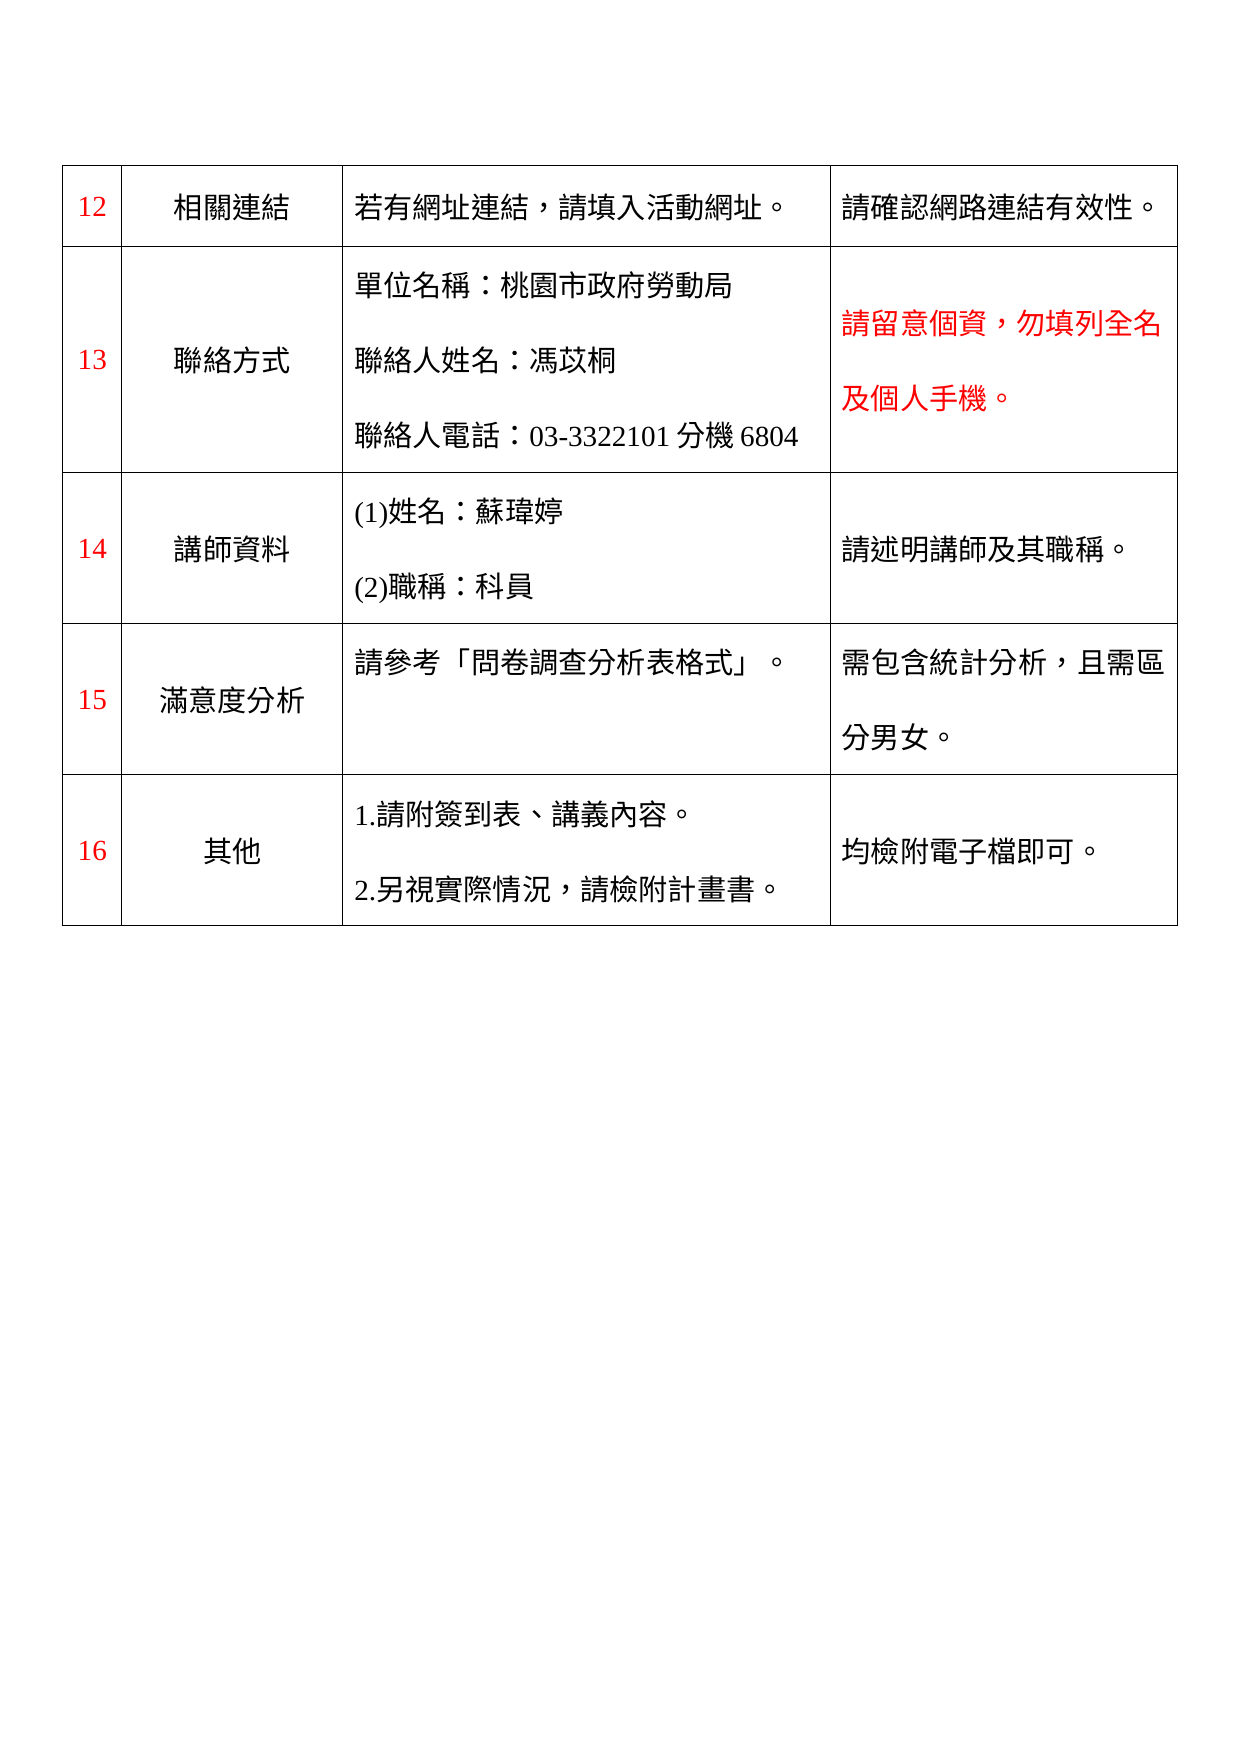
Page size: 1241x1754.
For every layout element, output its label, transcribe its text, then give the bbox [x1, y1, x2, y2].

table_cell 若有網址連結，請填入活動網址。 [343, 166, 830, 246]
table_cell 滿意度分析 [122, 624, 342, 774]
table_cell 16 [63, 775, 121, 925]
table_cell 需包含統計分析，且需區分男女。 [831, 624, 1177, 774]
table_cell 相關連結 [122, 166, 342, 246]
table_cell 請確認網路連結有效性。 [831, 166, 1177, 246]
table_cell 15 [63, 624, 121, 774]
table_cell 請參考「問卷調查分析表格式」。 [343, 624, 830, 774]
table_cell 13 [63, 247, 121, 472]
table_cell 12 [63, 166, 121, 246]
table_cell 講師資料 [122, 473, 342, 623]
table_cell (1)姓名：蘇瑋婷 (2)職稱：科員 [343, 473, 830, 623]
table_cell 均檢附電子檔即可。 [831, 775, 1177, 925]
table_cell 請留意個資，勿填列全名及個人手機。 [831, 247, 1177, 472]
table_cell 其他 [122, 775, 342, 925]
table_cell 聯絡方式 [122, 247, 342, 472]
table_cell 單位名稱：桃園市政府勞動局 聯絡人姓名：馮苡桐 聯絡人電話：03-3322101分機6804 [343, 247, 830, 472]
table_cell 14 [63, 473, 121, 623]
table_cell 1.請附簽到表、講義內容。 2.另視實際情況，請檢附計畫書。 [343, 775, 830, 925]
table_cell 請述明講師及其職稱。 [831, 473, 1177, 623]
